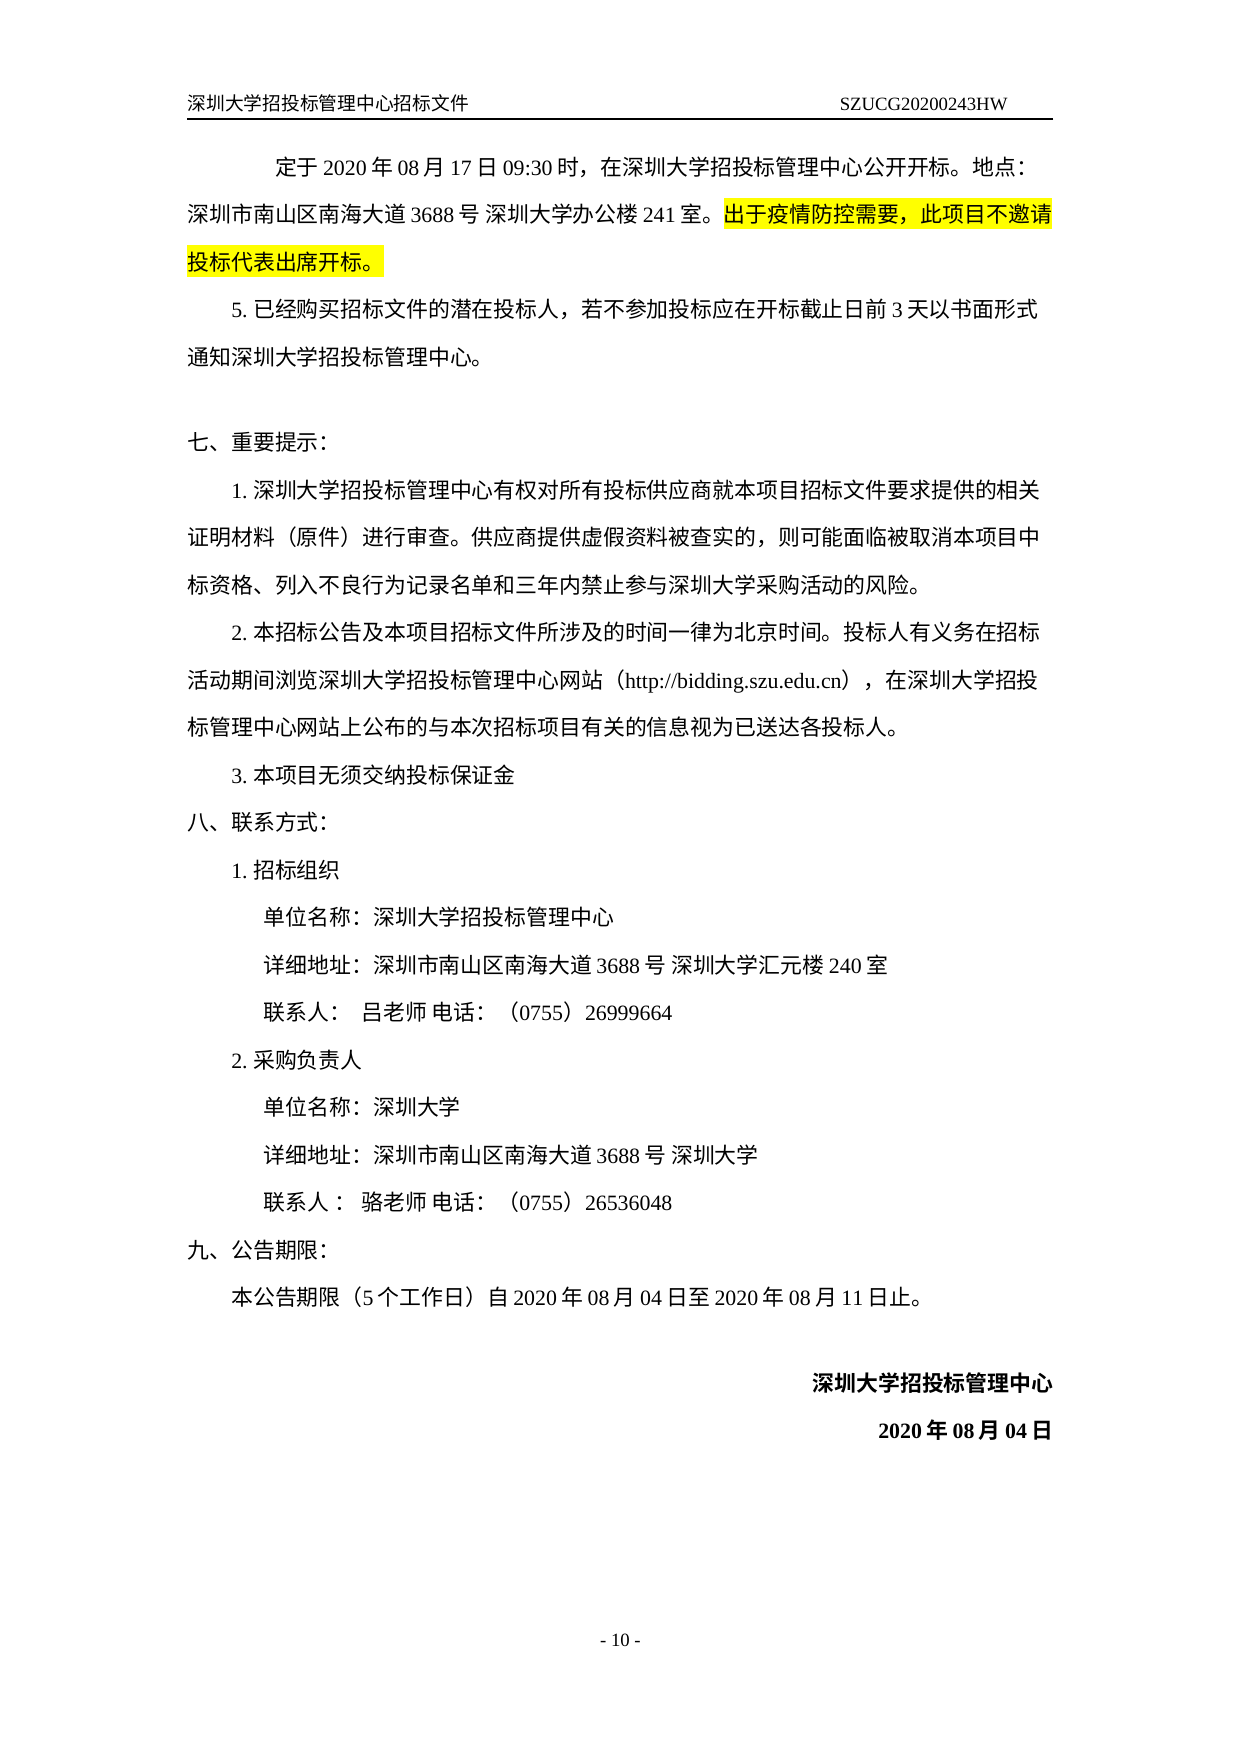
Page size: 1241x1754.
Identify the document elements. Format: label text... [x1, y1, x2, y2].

text 九、公告期限： [187, 1233, 1053, 1264]
text 本公告期限（5个工作日）自2020年08月04日至2020年08月11日止。 [187, 1280, 1053, 1312]
text 联系人： 吕老师 电话：（0755）26999664 [187, 995, 1053, 1027]
text 5. 已经购买招标文件的潜在投标人，若不参加投标应在开标截止日前3天以书面形式通知深圳大学招投标管理中心。 [187, 292, 1053, 372]
text 2. 本招标公告及本项目招标文件所涉及的时间一律为北京时间。投标人有义务在招标活动期间浏览深圳大学招投标管理中心网站（http://bidding.szu.edu.cn），在深圳大学招投标管理中心网站上公布的与本次招标项目有关的信息视为已送达各投标人。 [187, 615, 1053, 742]
text 3. 本项目无须交纳投标保证金 [187, 758, 1053, 789]
text 定于2020年08月17日 09:30时，在深圳大学招投标管理中心公开开标。地点：深圳市南山区南海大道3688号 深圳大学办公楼241室。出于疫情防控需要，此项目不邀请投标代表出席开标。 [187, 150, 1053, 277]
text 单位名称：深圳大学 [187, 1090, 1053, 1122]
text 1. 深圳大学招投标管理中心有权对所有投标供应商就本项目招标文件要求提供的相关证明材料（原件）进行审查。供应商提供虚假资料被查实的，则可能面临被取消本项目中标资格、列入不良行为记录名单和三年内禁止参与深圳大学采购活动的风险。 [187, 473, 1053, 599]
text 2020年08月04日 [187, 1413, 1053, 1445]
text 单位名称：深圳大学招投标管理中心 [187, 900, 1053, 932]
text 七、重要提示： [187, 425, 1053, 457]
text 详细地址：深圳市南山区南海大道3688号 深圳大学 [187, 1138, 1053, 1169]
text 1. 招标组织 [187, 853, 1053, 884]
text 2. 采购负责人 [187, 1043, 1053, 1074]
text 深圳大学招投标管理中心 [187, 1366, 1053, 1397]
text 联系人 ： 骆老师 电话：（0755）26536048 [187, 1185, 1053, 1217]
text 详细地址：深圳市南山区南海大道3688号 深圳大学汇元楼240室 [187, 948, 1053, 979]
text 八、联系方式： [187, 805, 1053, 837]
